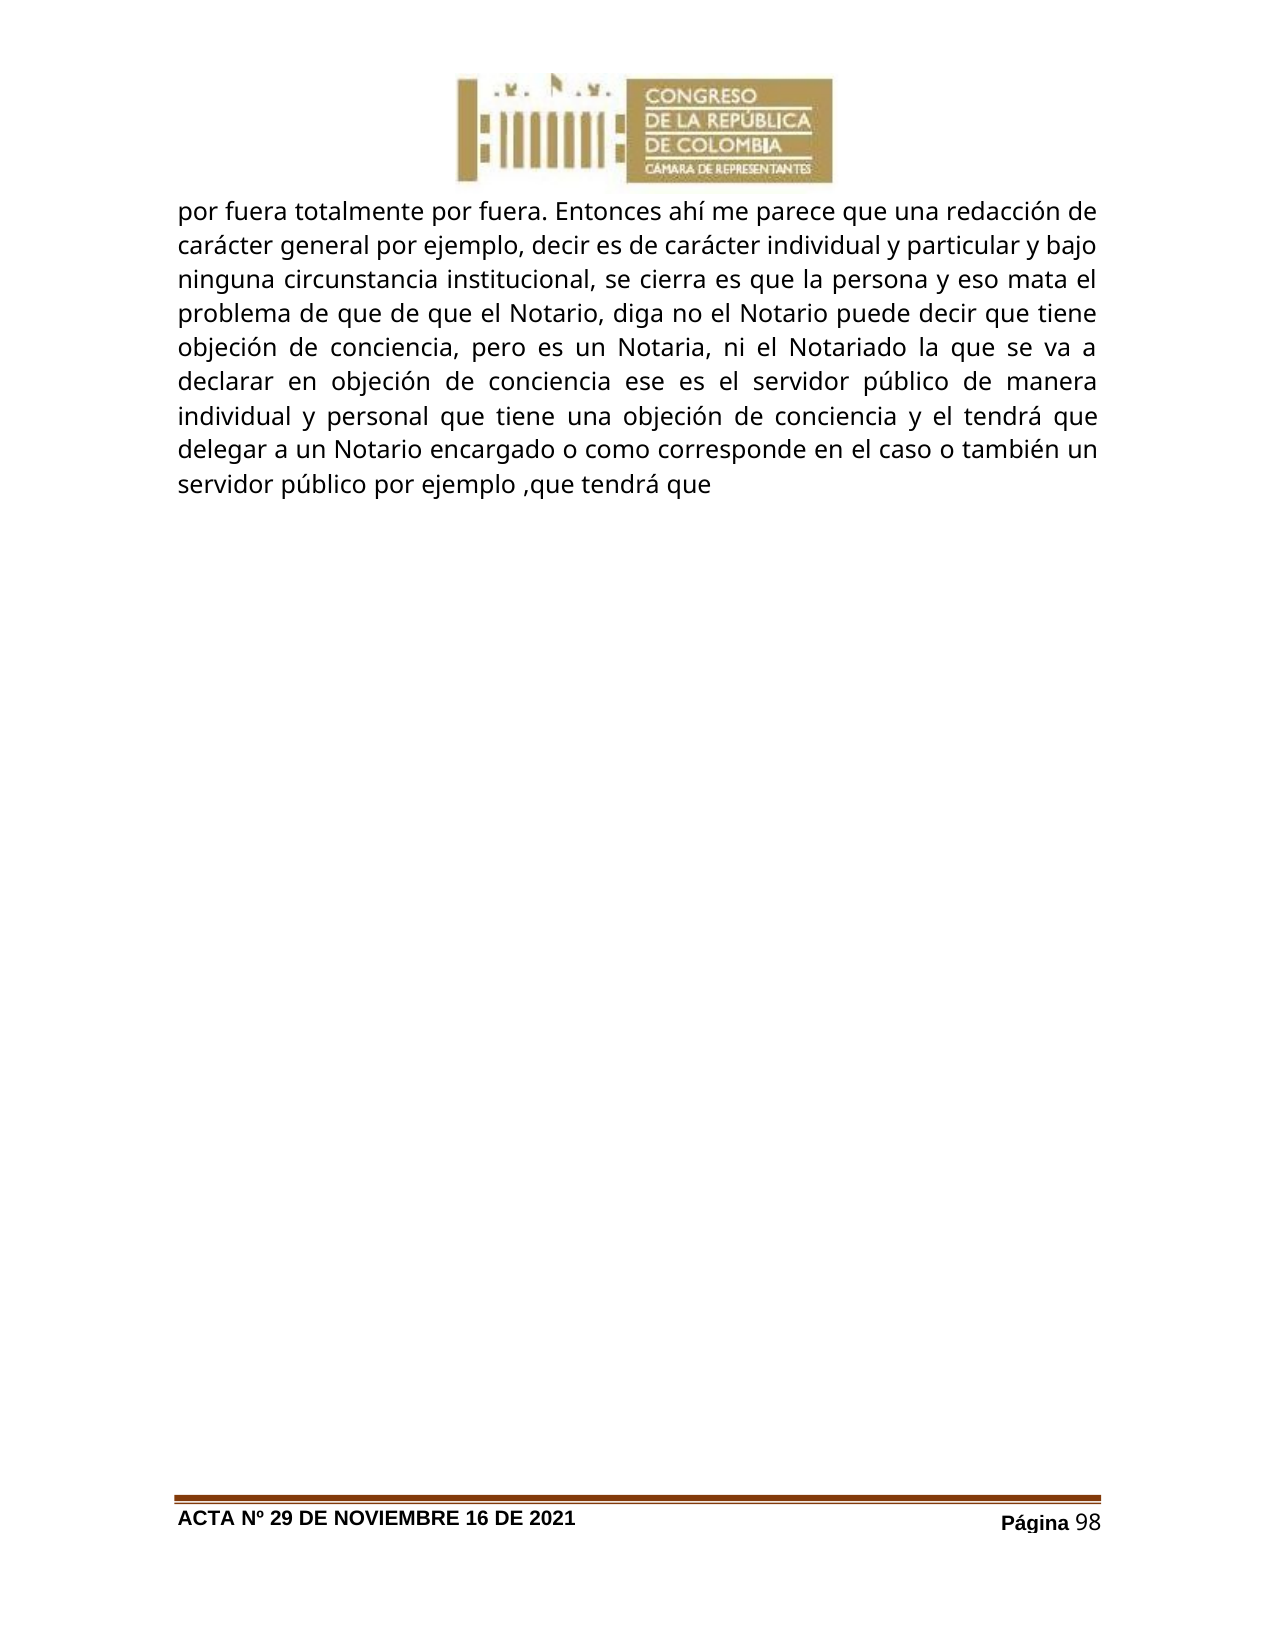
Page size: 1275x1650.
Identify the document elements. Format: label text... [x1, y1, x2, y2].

picture [454, 73, 839, 194]
